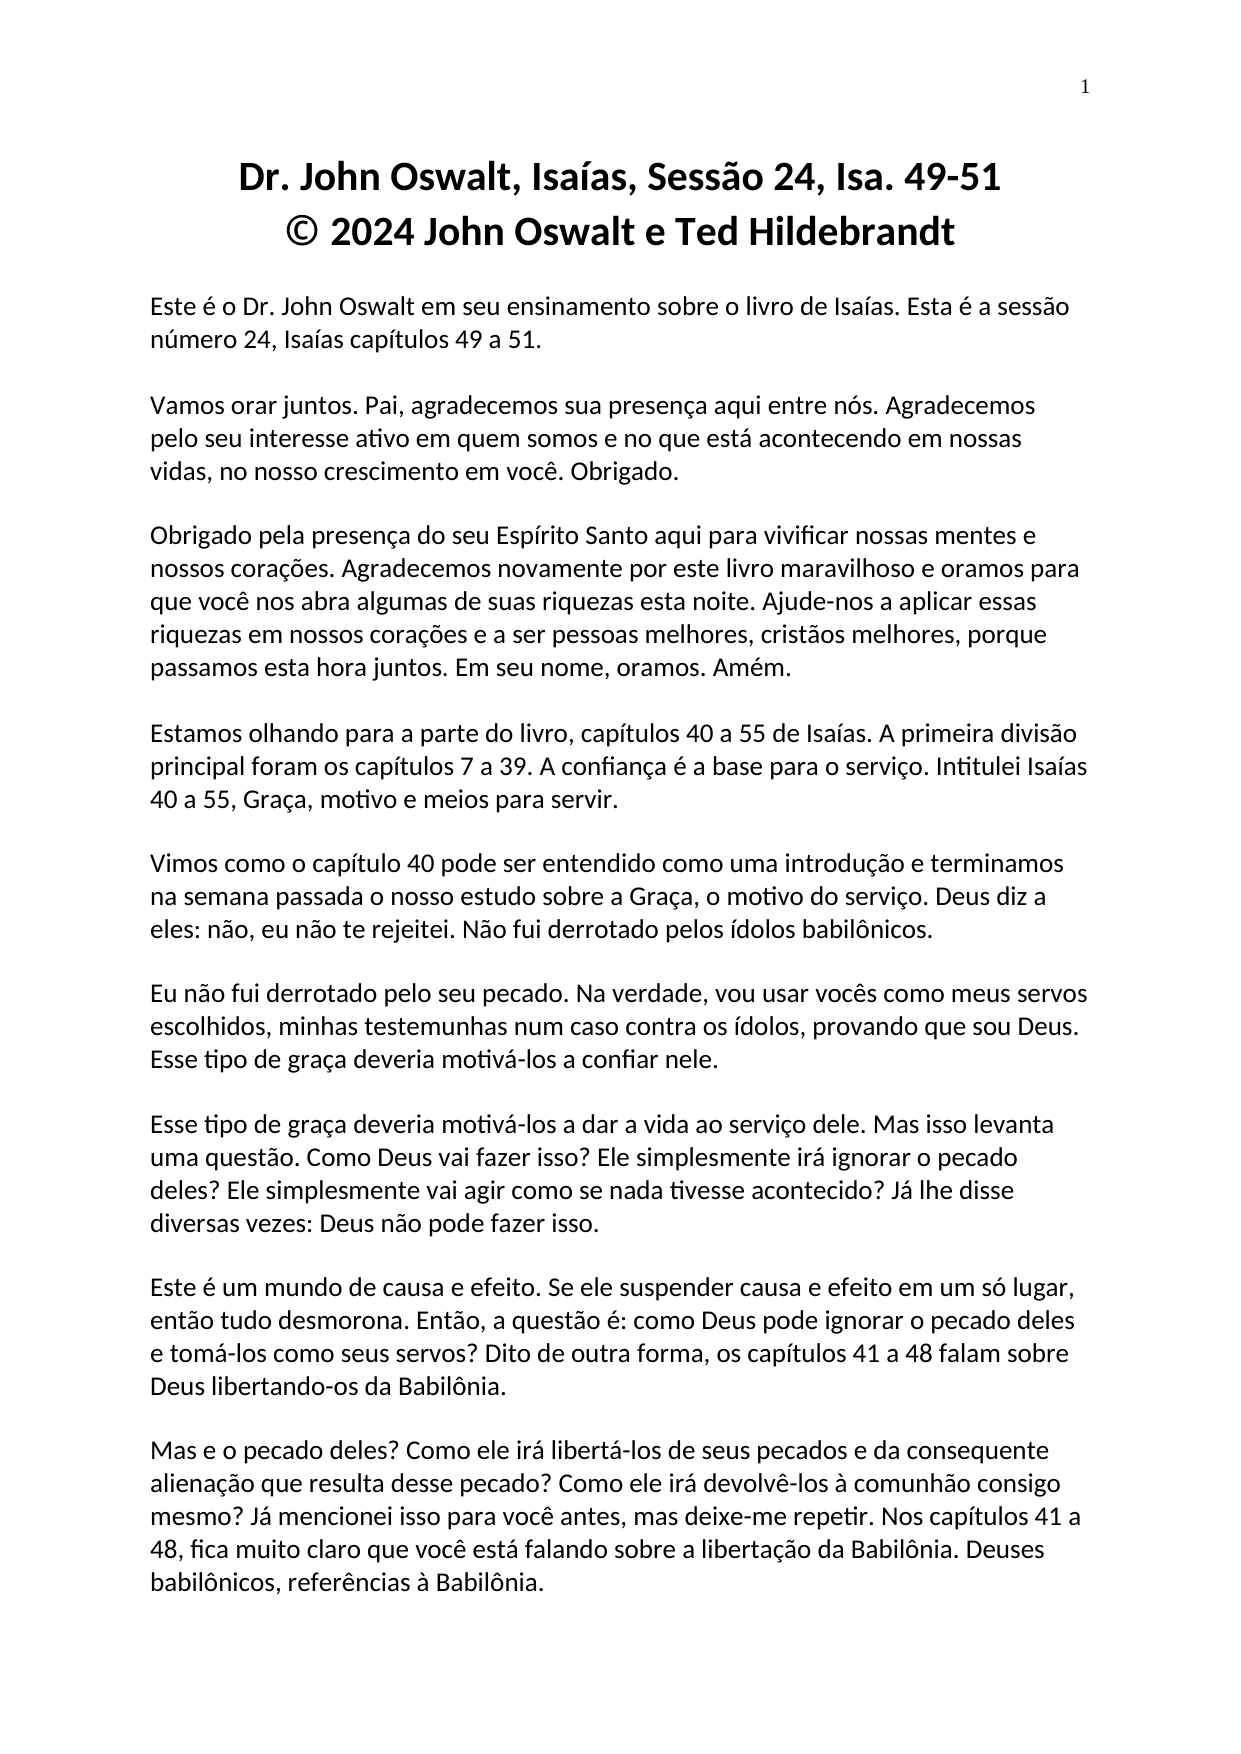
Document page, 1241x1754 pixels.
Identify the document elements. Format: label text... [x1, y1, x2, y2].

text Mas e o pecado deles? Como ele irá libertá-los de seus pecados e da consequente alienação que resulta desse pecado? Como ele irá devolvê-los à comunhão consigo mesmo? Já mencionei isso para você antes, mas deixe-me repetir. Nos capítulos 41 a 48, fica muito claro que você está falando sobre a libertação da Babilônia. Deuses babilônicos, referências à Babilônia. [150, 1433, 1090, 1598]
text Vimos como o capítulo 40 pode ser entendido como uma introdução e terminamos na semana passada o nosso estudo sobre a Graça, o motivo do serviço. Deus diz a eles: não, eu não te rejeitei. Não fui derrotado pelos ídolos babilônicos. [150, 846, 1090, 945]
text Esse tipo de graça deveria motivá-los a dar a vida ao serviço dele. Mas isso levanta uma questão. Como Deus vai fazer isso? Ele simplesmente irá ignorar o pecado deles? Ele simplesmente vai agir como se nada tivesse acontecido? Já lhe disse diversas vezes: Deus não pode fazer isso. [150, 1107, 1090, 1239]
text © 2024 John Oswalt e Ted Hildebrandt [150, 201, 1090, 258]
text Obrigado pela presença do seu Espírito Santo aqui para vivificar nossas mentes e nossos corações. Agradecemos novamente por este livro maravilhoso e oramos para que você nos abra algumas de suas riquezas esta noite. Ajude-nos a aplicar essas riquezas em nossos corações e a ser pessoas melhores, cristãos melhores, porque passamos esta hora juntos. Em seu nome, oramos. Amém. [150, 518, 1090, 683]
text Dr. John Oswalt, Isaías, Sessão 24, Isa. 49-51 [150, 150, 1090, 201]
text Estamos olhando para a parte do livro, capítulos 40 a 55 de Isaías. A primeira divisão principal foram os capítulos 7 a 39. A confiança é a base para o serviço. Intitulei Isaías 40 a 55, Graça, motivo e meios para servir. [150, 716, 1090, 815]
text Este é um mundo de causa e efeito. Se ele suspender causa e efeito em um só lugar, então tudo desmorona. Então, a questão é: como Deus pode ignorar o pecado deles e tomá-los como seus servos? Dito de outra forma, os capítulos 41 a 48 falam sobre Deus libertando-os da Babilônia. [150, 1270, 1090, 1402]
text Vamos orar juntos. Pai, agradecemos sua presença aqui entre nós. Agradecemos pelo seu interesse ativo em quem somos e no que está acontecendo em nossas vidas, no nosso crescimento em você. Obrigado. [150, 388, 1090, 487]
text Este é o Dr. John Oswalt em seu ensinamento sobre o livro de Isaías. Esta é a sessão número 24, Isaías capítulos 49 a 51. [150, 289, 1090, 355]
text Eu não fui derrotado pelo seu pecado. Na verdade, vou usar vocês como meus servos escolhidos, minhas testemunhas num caso contra os ídolos, provando que sou Deus. Esse tipo de graça deveria motivá-los a confiar nele. [150, 977, 1090, 1076]
